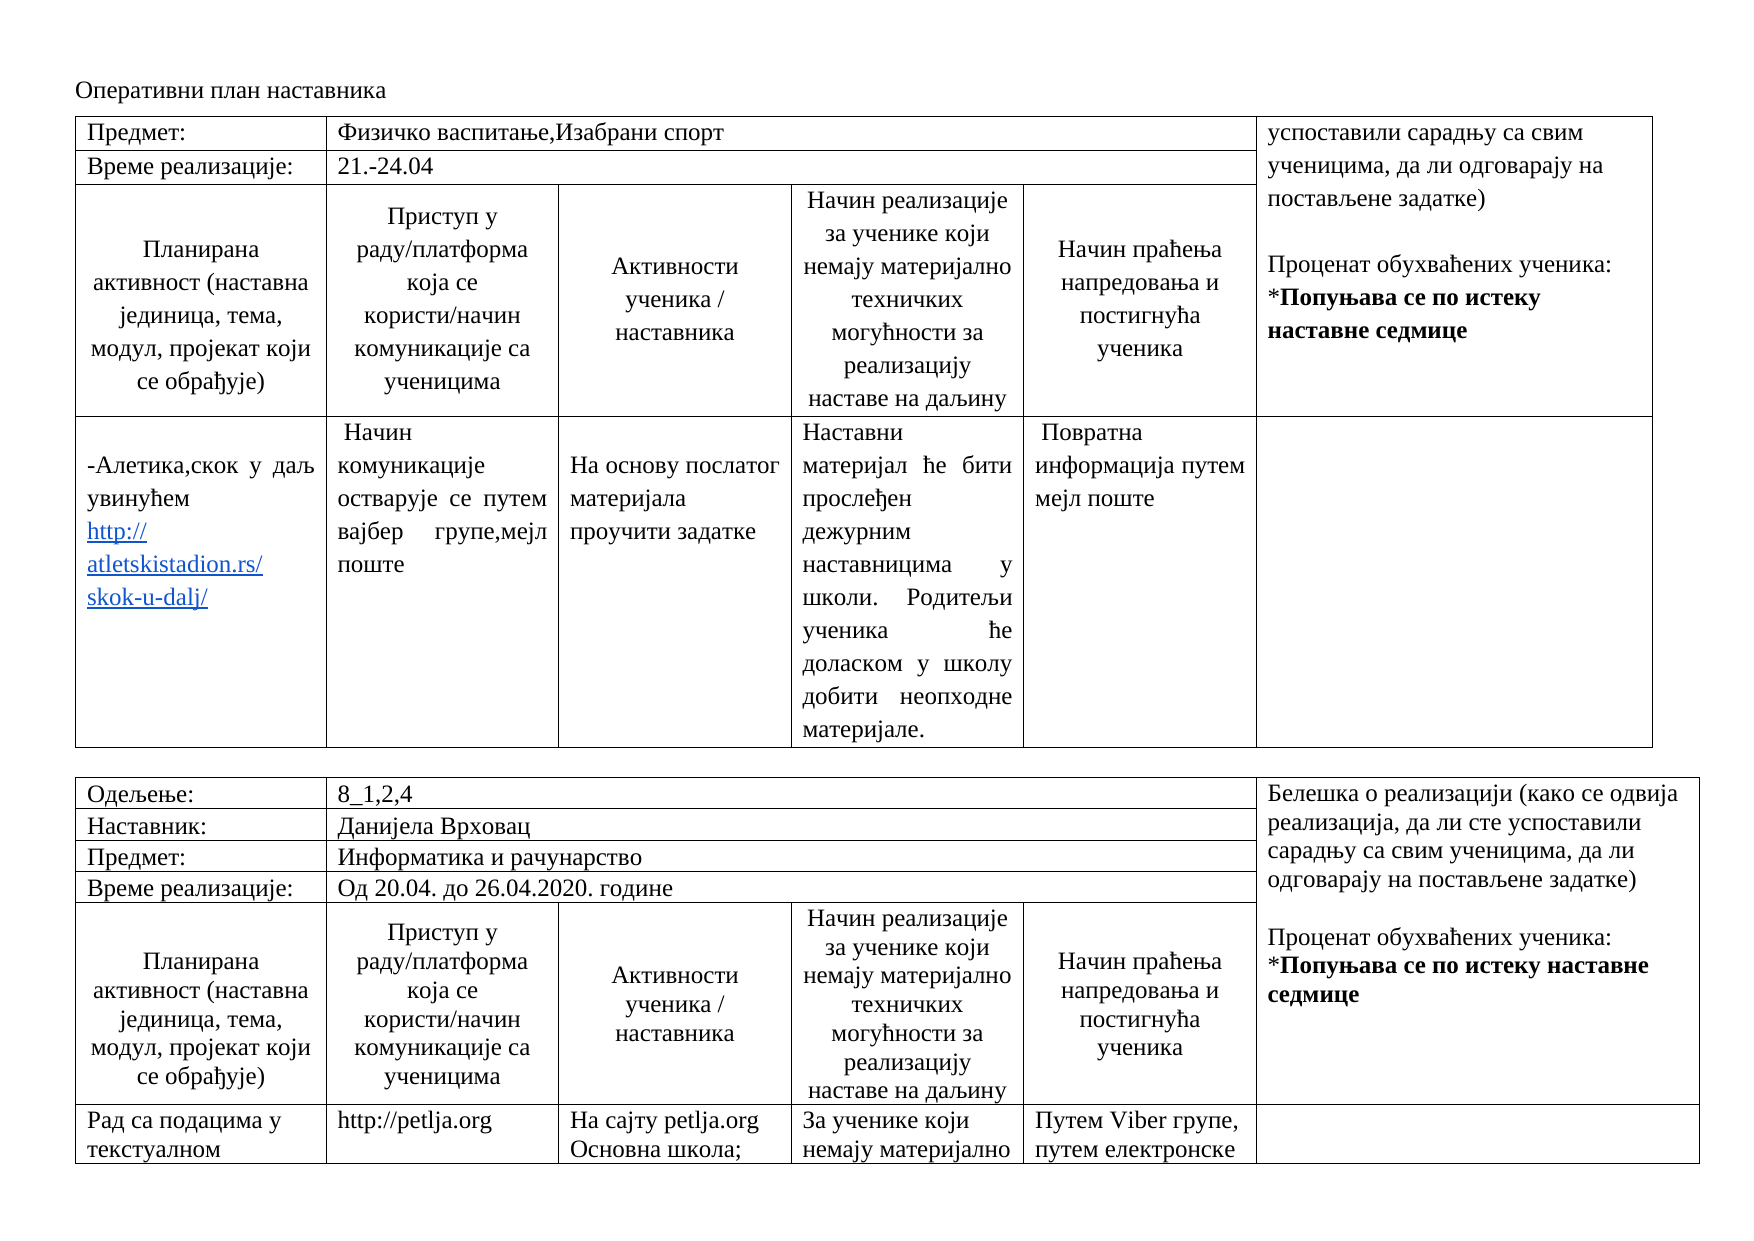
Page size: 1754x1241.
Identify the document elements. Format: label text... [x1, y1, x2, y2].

table_cell Време реализације: [76, 151, 326, 184]
table_cell Начин реализације за ученике који немају материјално техничких могућности за реализацију наставе на даљину [792, 185, 1023, 416]
table_cell Наставник: [76, 809, 326, 839]
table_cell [76, 1105, 326, 1163]
table_cell Време реализације: [76, 872, 326, 902]
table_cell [792, 1105, 1023, 1163]
table_cell Активности ученика / наставника [559, 903, 791, 1104]
table_cell Начин комуникације остварује се путем вајбер групе,мејл поште [327, 417, 558, 747]
table_cell Активности ученика / наставника [559, 185, 791, 416]
table_cell Повратна информација путем мејл поште [1024, 417, 1256, 747]
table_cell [1024, 1105, 1256, 1163]
table_cell http://petlja.org [327, 1105, 558, 1163]
table_cell [1257, 1105, 1699, 1163]
table_cell Приступ у раду/платформа која се користи/начин комуникације са ученицима [327, 185, 558, 416]
table_cell Планирана активност (наставна јединица, тема, модул, пројекат који се обрађује) [76, 185, 326, 416]
table_cell Информатика и рачунарство [327, 841, 1256, 871]
table_header 8_1,2,4 [327, 778, 1256, 808]
table_cell Планирана активност (наставна јединица, тема, модул, пројекат који се обрађује) [76, 903, 326, 1104]
table_cell -Алетика,скок у даљ увинућем http://atletskistadion.rs/skok-u-dalj/ [76, 417, 326, 747]
table_cell Предмет: [76, 841, 326, 871]
table_cell Начин реализације за ученике који немају материјално техничких могућности за реализацију наставе на даљину [792, 903, 1023, 1104]
table_cell На основу послатог материјала проучити задатке [559, 417, 791, 747]
table_cell [1257, 417, 1652, 747]
table_cell Данијела Врховац [327, 809, 1256, 839]
table_header Одељење: [76, 778, 326, 808]
table_cell Наставни материјал ће бити прослеђен дежурним наставницима у школи. Родитељи ученика ће доласком у школу добити неопходне материјале. [792, 417, 1023, 747]
table_header Белешка о реализацији (како се одвија реализација, да ли сте успоставили сарадњу са свим ученицима, да ли одговарају на постављене задатке) Проценат обухваћених ученика: *Попуњава се по истеку наставне седмице [1257, 778, 1699, 1104]
table_cell Физичко васпитање,Изабрани спорт [327, 117, 1256, 150]
table_cell Приступ у раду/платформа која се користи/начин комуникације са ученицима [327, 903, 558, 1104]
table_cell Од 20.04. до 26.04.2020. године [327, 872, 1256, 902]
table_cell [559, 1105, 791, 1163]
table_cell Предмет: [76, 117, 326, 150]
table_cell Начин праћења напредовања и постигнућа ученика [1024, 903, 1256, 1104]
table_cell Начин праћења напредовања и постигнућа ученика [1024, 185, 1256, 416]
table_cell 21.-24.04 [327, 151, 1256, 184]
